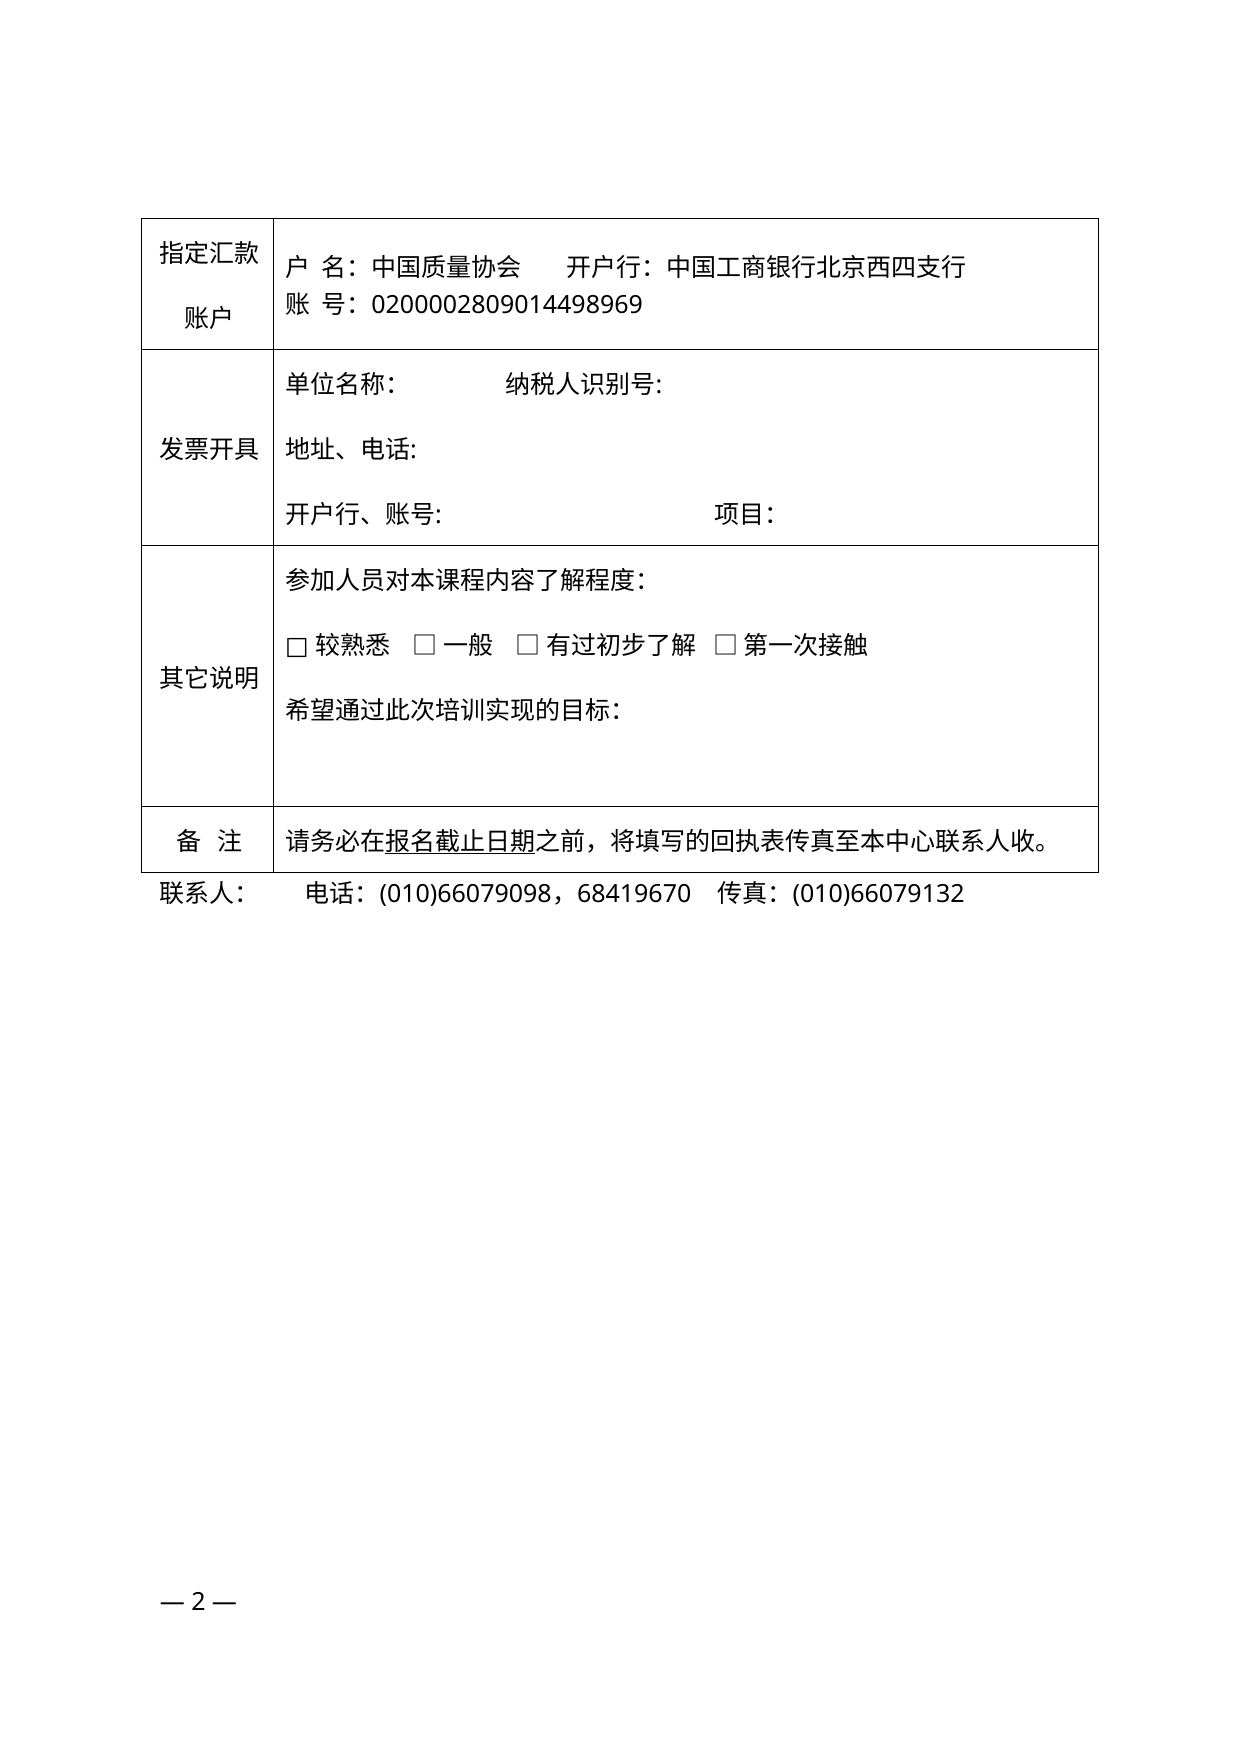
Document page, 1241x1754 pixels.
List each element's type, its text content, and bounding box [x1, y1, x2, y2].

table_cell 户 名：中国质量协会 开户行：中国工商银行北京西四支行 账 号：0200002809014498969 [274, 219, 1098, 349]
table_cell 其它说明 [142, 546, 273, 806]
table_cell 指定汇款账户 [142, 219, 273, 349]
table_cell 参加人员对本课程内容了解程度： □ 较熟悉 □ 一般 □ 有过初步了解 □ 第一次接触 希望通过此次培训实现的目标： [274, 546, 1098, 806]
table_cell 单位名称： 纳税人识别号: 地址、电话: 开户行、账号: 项目： [274, 350, 1098, 545]
table_cell 备 注 [142, 807, 273, 872]
table_cell 请务必在报名截止日期之前，将填写的回执表传真至本中心联系人收。 [274, 807, 1098, 872]
table_cell 发票开具 [142, 350, 273, 545]
text 联系人： 电话：(010)66079098，68419670 传真：(010)66079132 [159, 873, 1081, 909]
